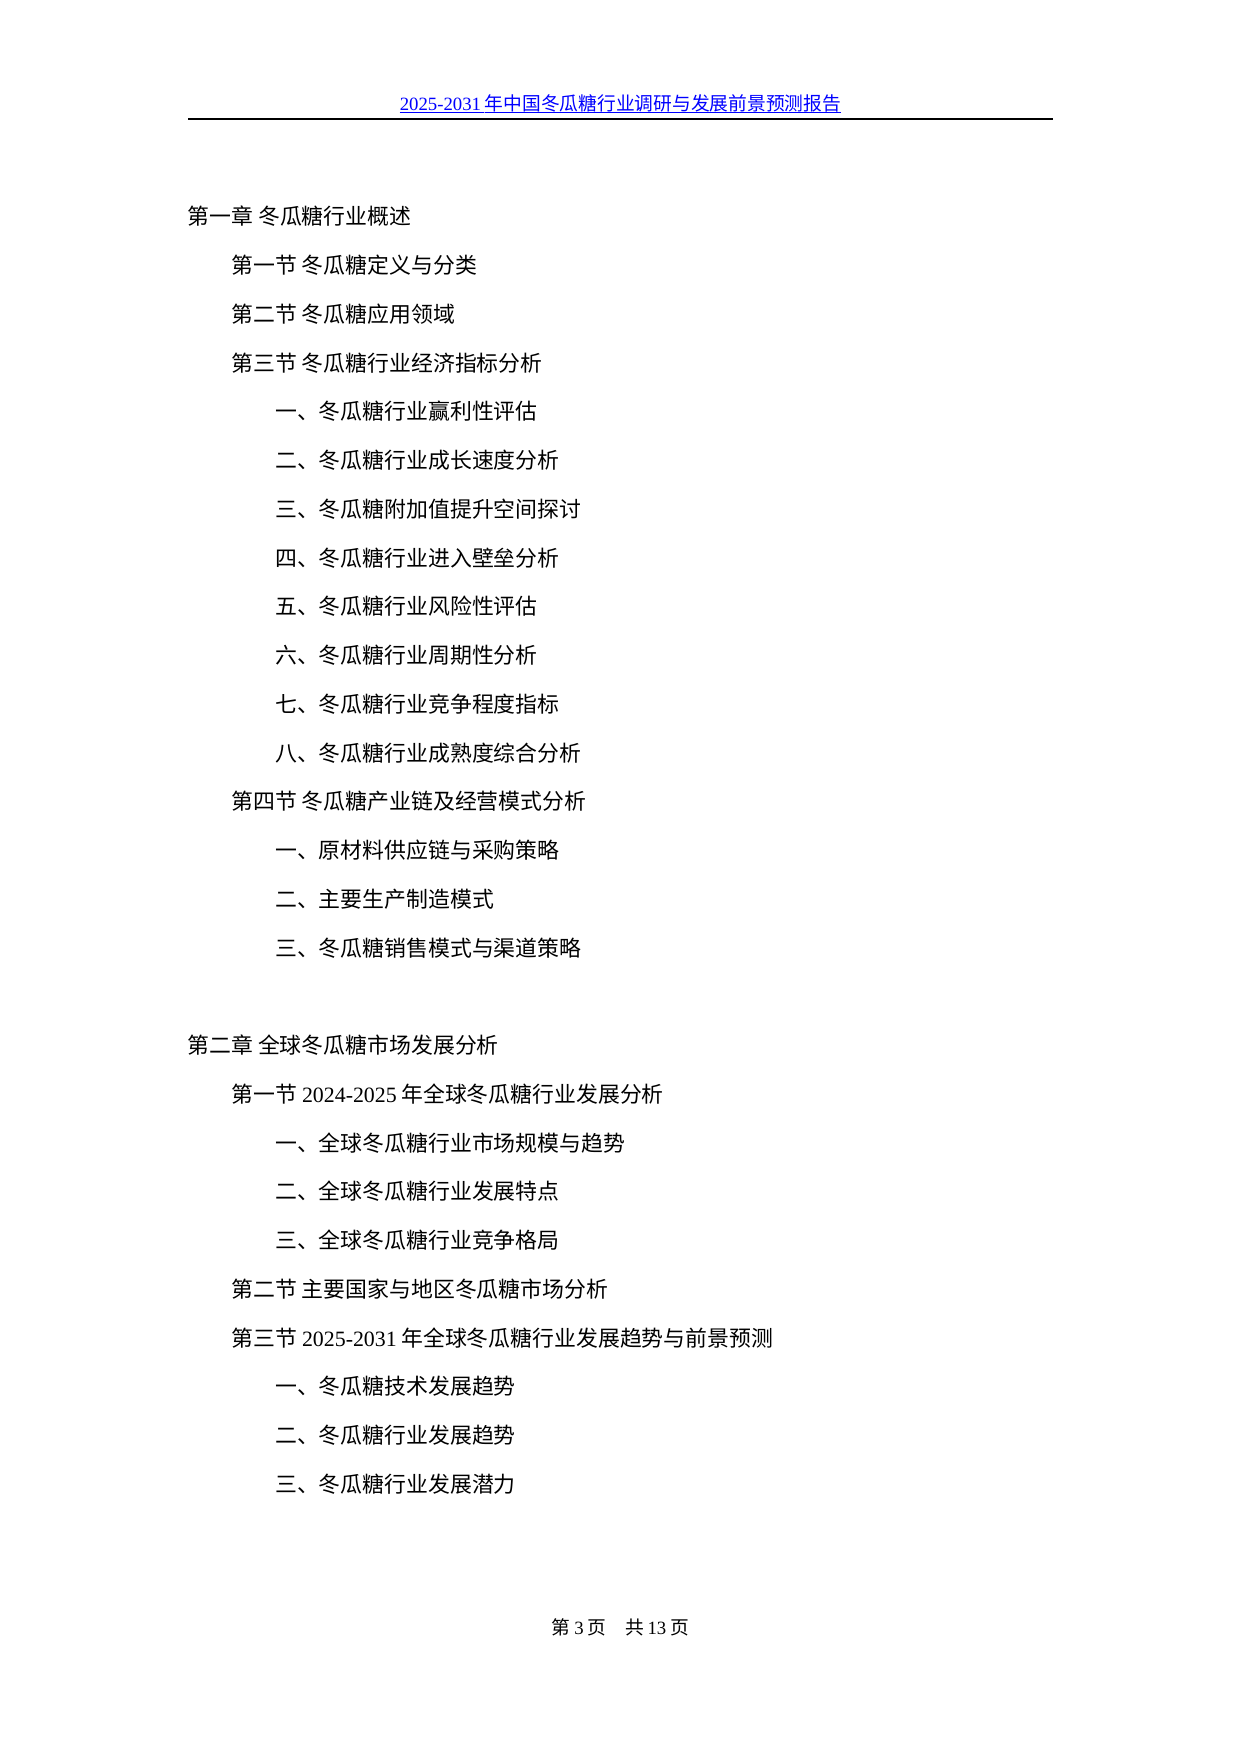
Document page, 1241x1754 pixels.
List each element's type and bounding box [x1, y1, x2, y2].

text [187, 150, 1053, 1499]
